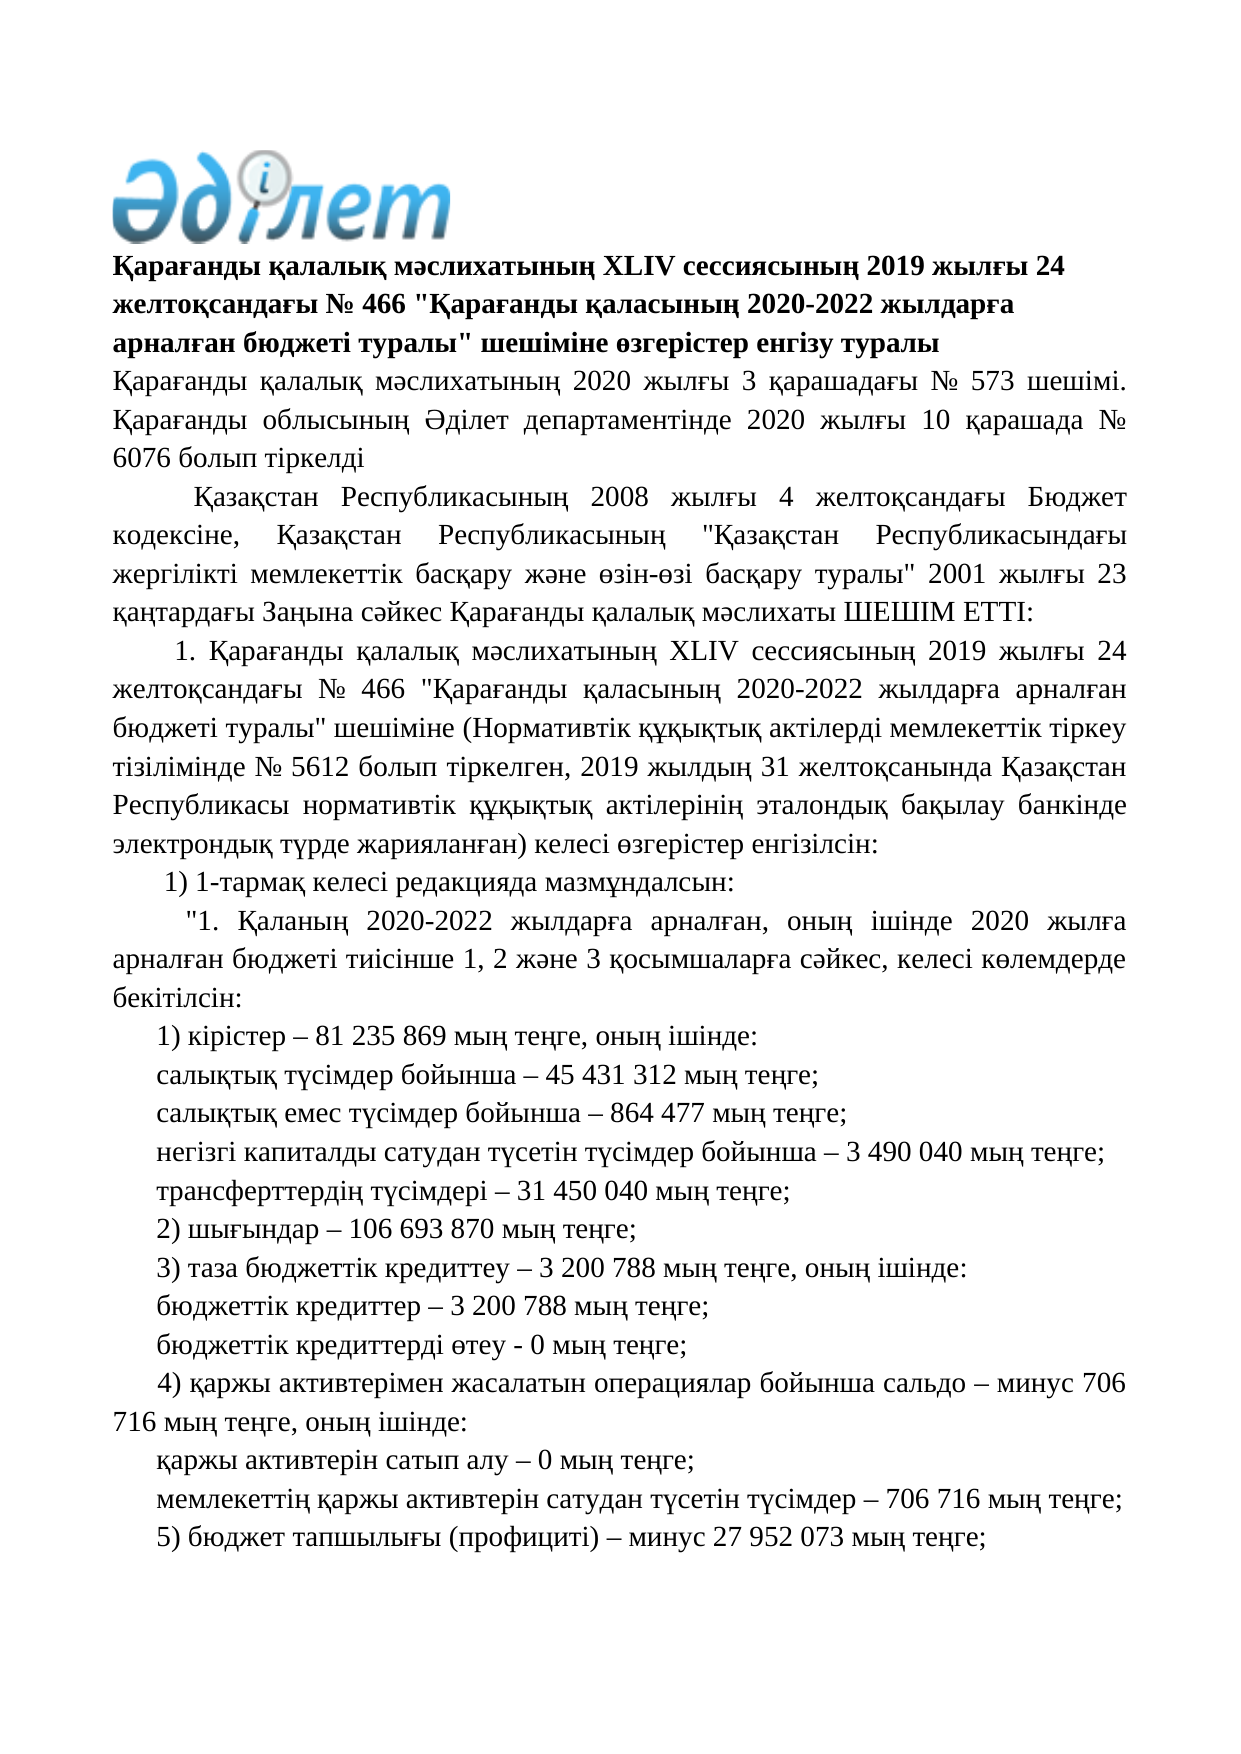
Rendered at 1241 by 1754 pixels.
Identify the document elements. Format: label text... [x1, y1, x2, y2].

text Қарағанды қалалық мәслихатының 2020 жылғы 3 қарашадағы № 573 шешімі. Қарағанды облысының Әділет департаментінде 2020 жылғы 10 қарашада № 6076 болып тіркелді [112, 363, 1128, 474]
text 3) таза бюджеттік кредиттеу – 3 200 788 мың теңге, оның ішінде: [112, 1250, 1128, 1283]
picture [112, 150, 451, 244]
text 1. Қарағанды қалалық мәслихатының XLIV сессиясының 2019 жылғы 24 желтоқсандағы № 466 "Қарағанды қаласының 2020-2022 жылдарға арналған бюджеті туралы" шешіміне (Нормативтік құқықтық актілерді мемлекеттік тіркеу тізілімінде № 5612 болып тіркелген, 2019 жылдың 31 желтоқсанында Қазақстан Республикасы нормативтік құқықтық актілерінің эталондық бақылау банкінде электрондық түрде жарияланған) келесі өзгерістер енгізілсін: [112, 633, 1128, 859]
text 2) шығындар – 106 693 870 мың теңге; [112, 1211, 1128, 1245]
text "1. Қаланың 2020-2022 жылдарға арналған, оның ішінде 2020 жылға арналған бюджеті тиісінше 1, 2 және 3 қосымшаларға сәйкес, келесі көлемдерде бекітілсін: [112, 903, 1128, 1013]
text қаржы активтерін сатып алу – 0 мың теңге; [112, 1442, 1128, 1476]
text трансферттердің түсімдері – 31 450 040 мың теңге; [112, 1173, 1128, 1206]
text бюджеттік кредиттерді өтеу - 0 мың теңге; [112, 1327, 1128, 1360]
text негізгі капиталды сатудан түсетін түсімдер бойынша – 3 490 040 мың теңге; [112, 1134, 1128, 1168]
text салықтық емес түсiмдер бойынша – 864 477 мың теңге; [112, 1096, 1128, 1129]
text 1) 1-тармақ келесі редакцияда мазмұндалсын: [112, 864, 1128, 898]
text мемлекеттің қаржы активтерін сатудан түсетін түсімдер – 706 716 мың теңге; [112, 1481, 1128, 1514]
text 4) қаржы активтерімен жасалатын операциялар бойынша сальдо – минус 706 716 мың теңге, оның ішінде: [112, 1365, 1128, 1437]
text Қазақстан Республикасының 2008 жылғы 4 желтоқсандағы Бюджет кодексіне, Қазақстан Республикасының "Қазақстан Республикасындағы жергілікті мемлекеттік басқару және өзін-өзі басқару туралы" 2001 жылғы 23 қаңтардағы Заңына сәйкес Қарағанды қалалық мәслихаты ШЕШІМ ЕТТІ: [112, 479, 1128, 628]
text салықтық түсімдер бойынша – 45 431 312 мың теңге; [112, 1057, 1128, 1091]
text Қарағанды қалалық мәслихатының XLIV сессиясының 2019 жылғы 24 желтоқсандағы № 466 "Қарағанды қаласының 2020-2022 жылдарға арналған бюджеті туралы" шешіміне өзгерістер енгізу туралы [112, 248, 1128, 358]
text 1) кірістер – 81 235 869 мың теңге, оның ішінде: [112, 1018, 1128, 1052]
text бюджеттік кредиттер – 3 200 788 мың теңге; [112, 1288, 1128, 1322]
text 5) бюджет тапшылығы (профициті) – минус 27 952 073 мың теңге; [112, 1519, 1128, 1553]
